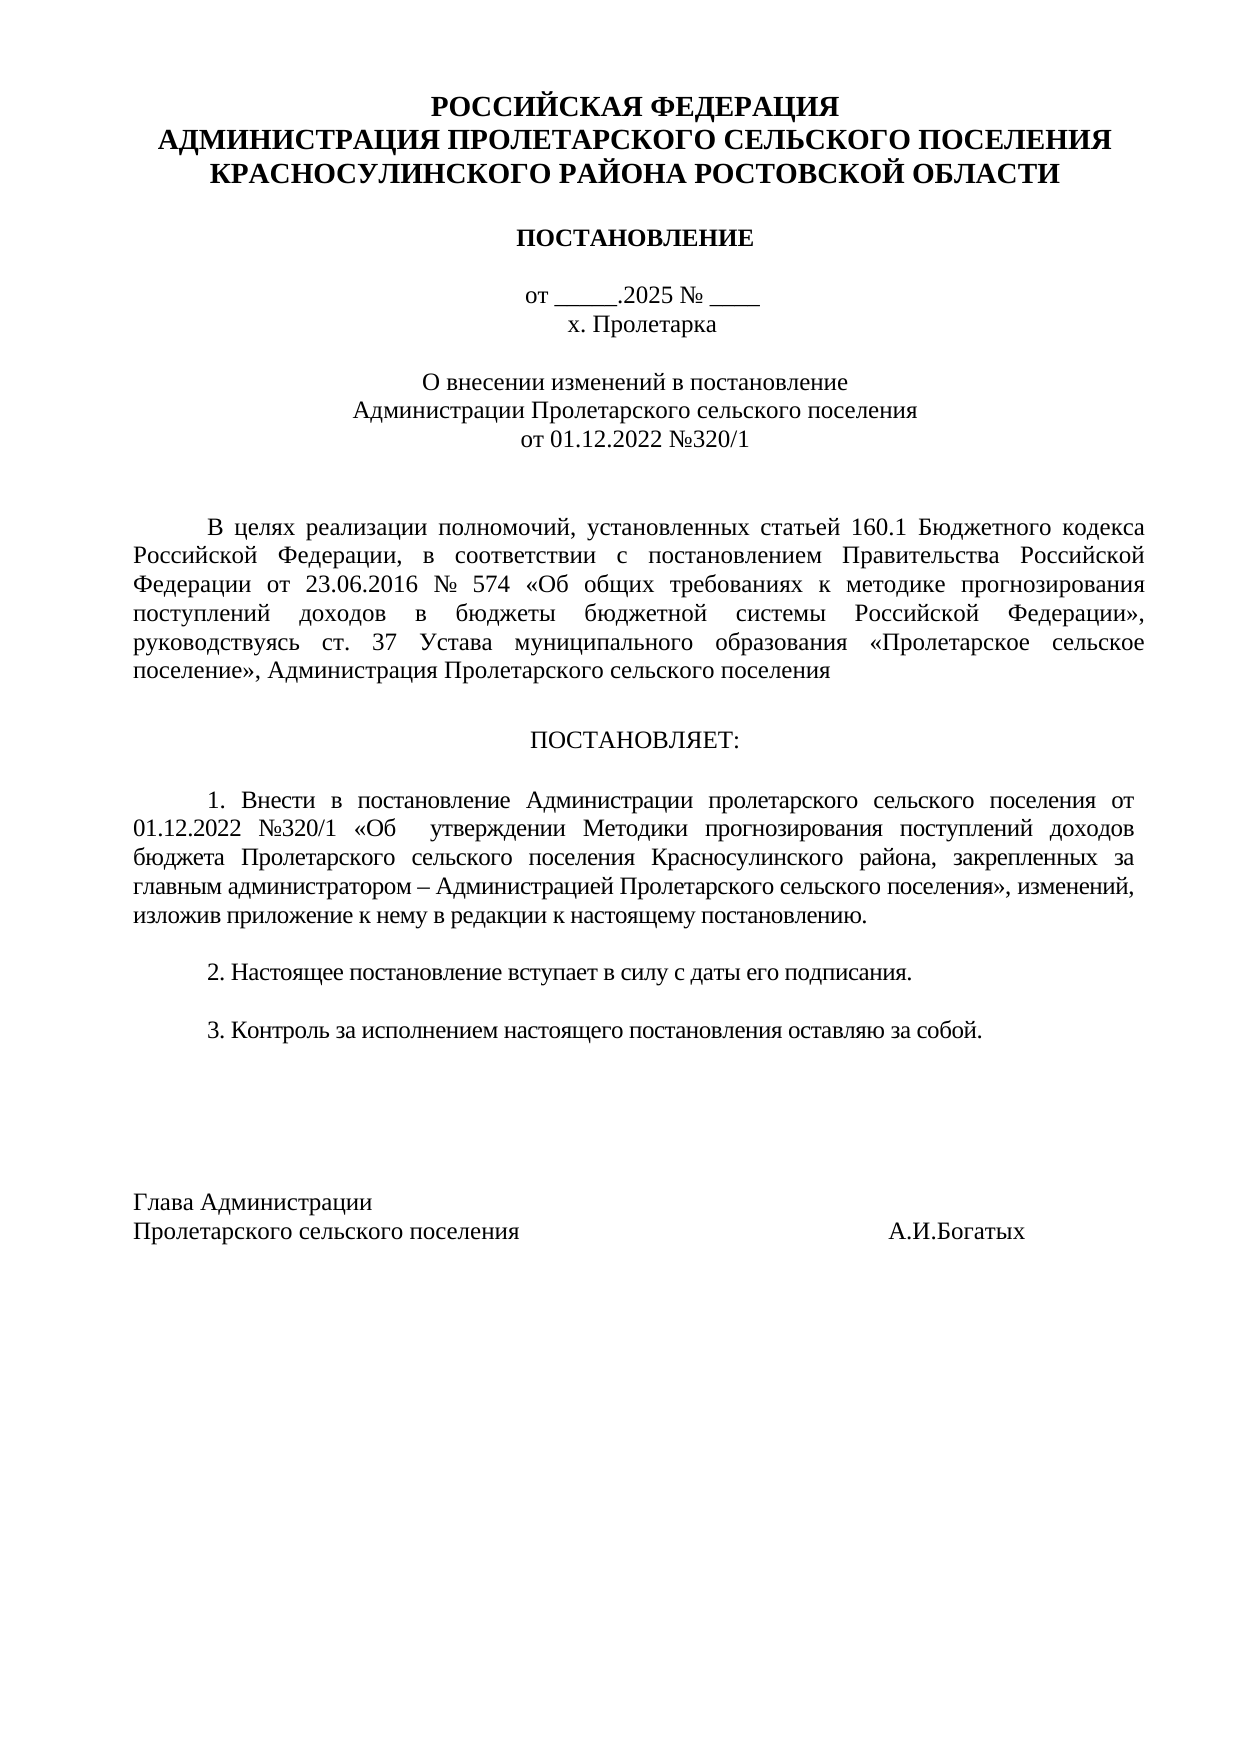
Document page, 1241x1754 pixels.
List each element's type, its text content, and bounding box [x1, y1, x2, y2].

text 2. Настоящее постановление вступает в силу с даты его подписания. [133, 957, 1135, 986]
text Пролетарского сельского поселения А.И.Богатых [133, 1216, 1137, 1245]
text КРАСНОСУЛИНСКОГО РАЙОНА РОСТОВСКОЙ ОБЛАСТИ [133, 156, 1137, 189]
text ПОСТАНОВЛЯЕТ: [133, 726, 1137, 754]
text РОССИЙСКАЯ ФЕДЕРАЦИЯ [133, 89, 1137, 122]
text АДМИНИСТРАЦИЯ ПРОЛЕТАРСКОГО СЕЛЬСКОГО ПОСЕЛЕНИЯ [133, 122, 1137, 156]
text 3. Контроль за исполнением настоящего постановления оставляю за собой. [133, 1015, 1135, 1043]
text Глава Администрации [133, 1187, 1137, 1216]
text ПОСТАНОВЛЕНИЕ [133, 223, 1137, 252]
text 1. Внести в постановление Администрации пролетарского сельского поселения от 01.12.2022 №320/1 «Об утверждении Методики прогнозирования поступлений доходов бюджета Пролетарского сельского поселения Красносулинского района, закрепленных за главным администратором – Администрацией Пролетарского сельского поселения», изменений, изложив приложение к нему в редакции к настоящему постановлению. [133, 785, 1135, 928]
text В целях реализации полномочий, установленных статьей 160.1 Бюджетного кодекса Российской Федерации, в соответствии с постановлением Правительства Российской Федерации от 23.06.2016 № 574 «Об общих требованиях к методике прогнозирования поступлений доходов в бюджеты бюджетной системы Российской Федерации», руководствуясь ст. 37 Устава муниципального образования «Пролетарское сельское поселение», Администрация Пролетарского сельского поселения [133, 512, 1146, 684]
text Администрации Пролетарского сельского поселения [133, 395, 1137, 424]
text х. Пролетарка [133, 309, 1151, 338]
text О внесении изменений в постановление [133, 367, 1137, 395]
text от _____.2025 № ____ [133, 280, 1151, 309]
text от 01.12.2022 №320/1 [133, 424, 1137, 453]
